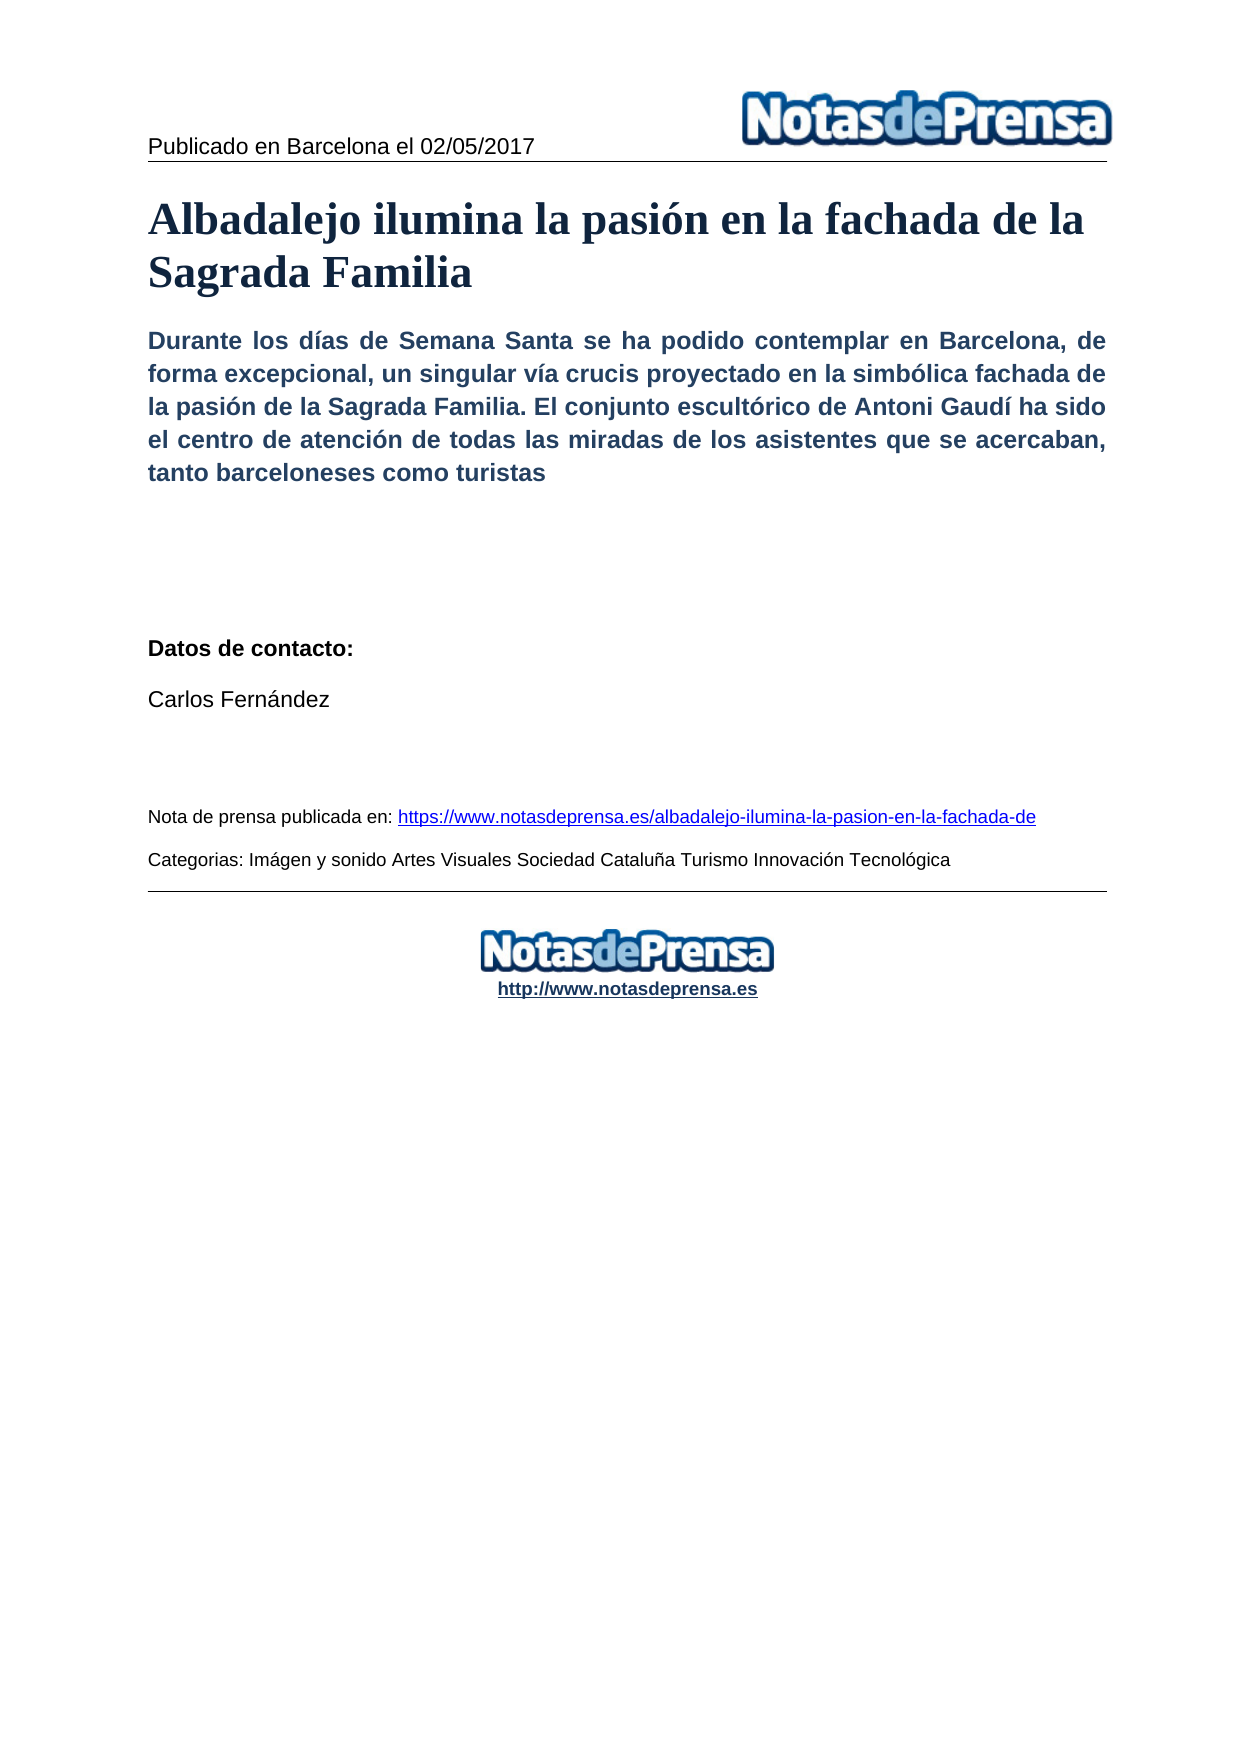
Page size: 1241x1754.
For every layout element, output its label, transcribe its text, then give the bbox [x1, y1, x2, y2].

text Datos de contacto: [148, 634, 1107, 661]
picture [742, 90, 1113, 148]
text Publicado en Barcelona el 02/05/2017 [148, 133, 1107, 161]
text Categorias: Imágen y sonido Artes Visuales Sociedad Cataluña Turismo Innovación Tecnológica [148, 849, 1107, 870]
subtitle Durante los días de Semana Santa se ha podido contemplar en Barcelona, de forma excepcional, un singular vía crucis proyectado en la simbólica fachada de la pasión de la Sagrada Familia. El conjunto escultórico de Antoni Gaudí ha sido el centro de atención de todas las miradas de los asistentes que se acercaban, tanto barceloneses como turistas [148, 326, 1107, 487]
text http://www.notasdeprensa.es [148, 978, 1107, 1000]
picture [480, 928, 775, 974]
text Nota de prensa publicada en: https://www.notasdeprensa.es/albadalejo-ilumina-la-pasion-en-la-fachada-de [148, 806, 1107, 828]
text Carlos Fernández [148, 686, 1063, 712]
subtitle Albadalejo ilumina la pasión en la fachada de la Sagrada Familia [148, 192, 1107, 297]
